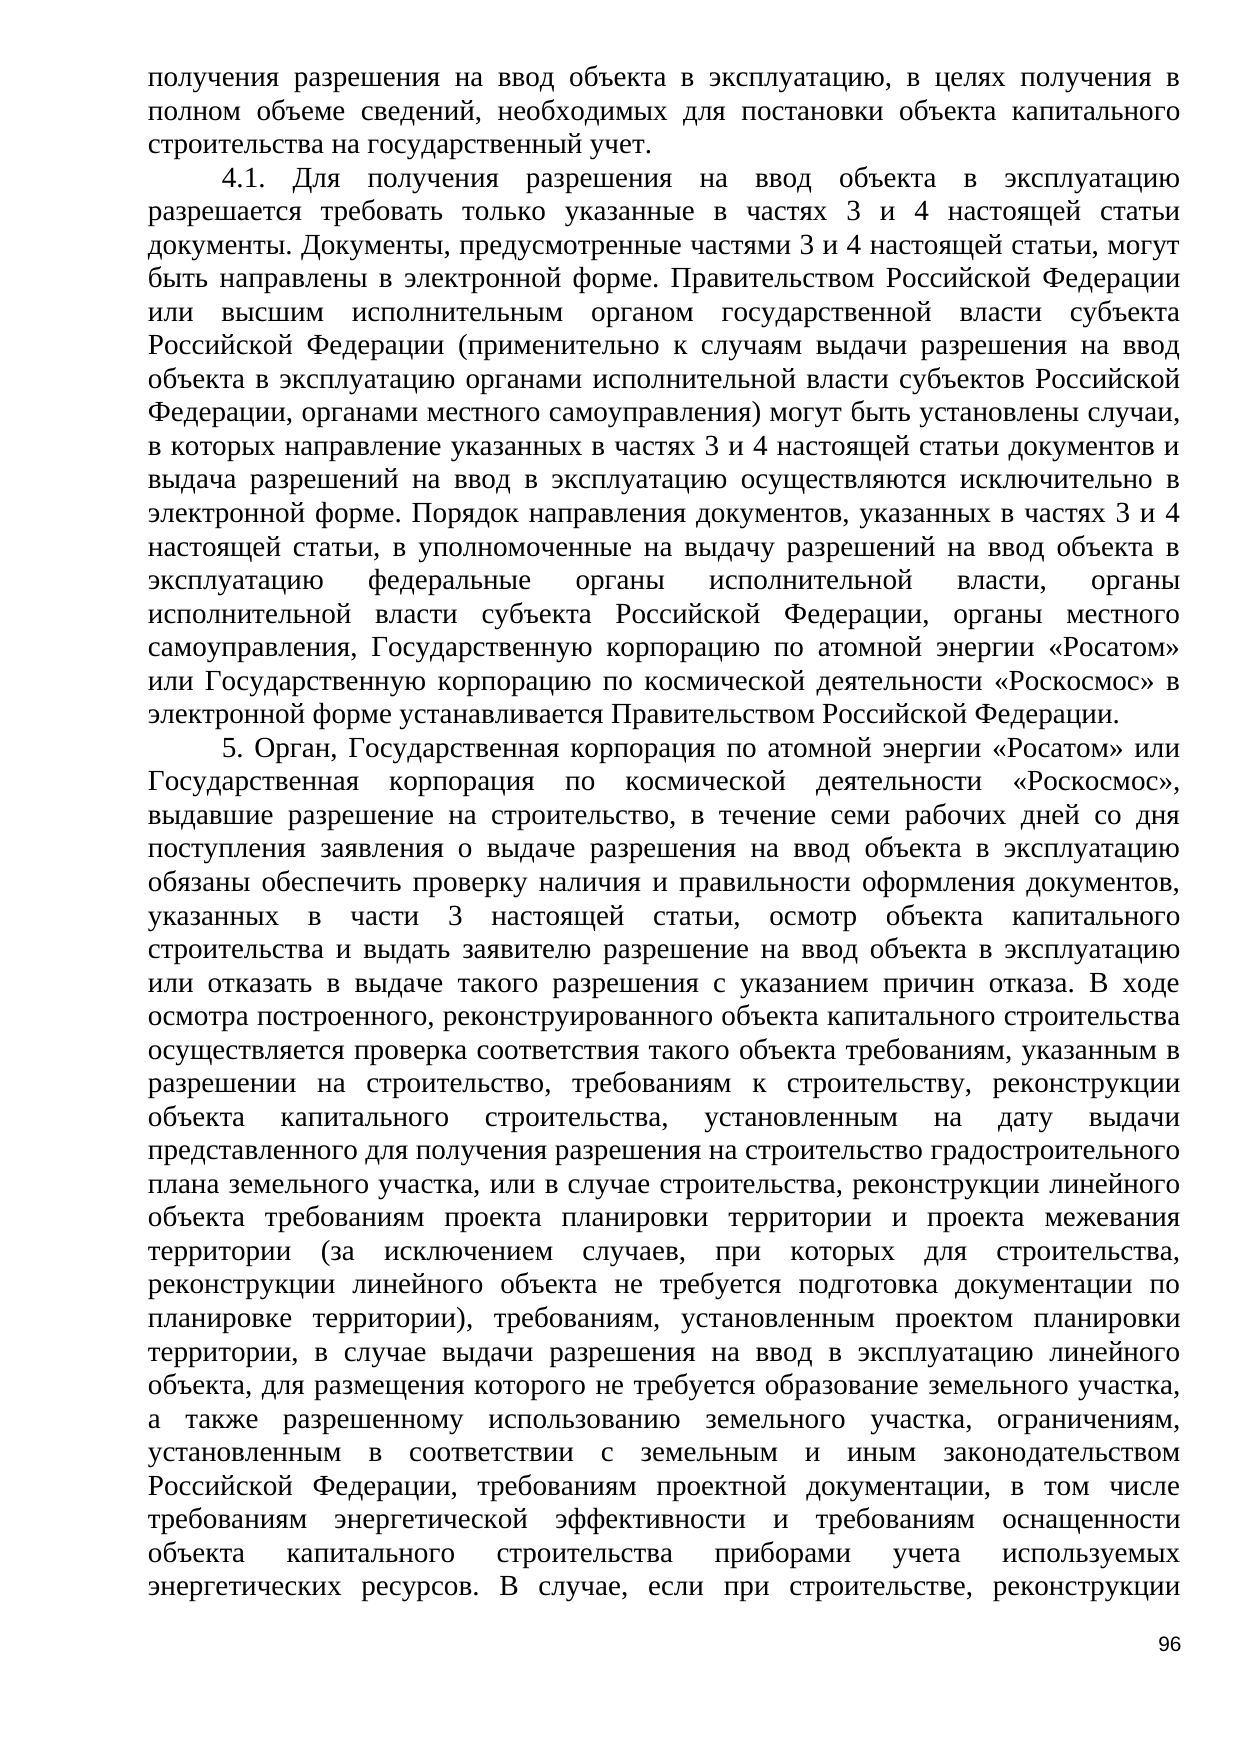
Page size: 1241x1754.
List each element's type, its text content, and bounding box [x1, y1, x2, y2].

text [148, 59, 1181, 160]
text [148, 730, 1181, 1602]
text 4.1. Для получения разрешения на ввод объекта в эксплуатацию разрешается требовать только указанные в частях 3 и 4 настоящей статьи документы. Документы, предусмотренные частями 3 и 4 настоящей статьи, могут быть направлены в электронной форме. Правительством Российской Федерации или высшим исполнительным органом государственной власти субъекта Российской Федерации (применительно к случаям выдачи разрешения на ввод объекта в эксплуатацию органами исполнительной власти субъектов Российской Федерации, органами местного самоуправления) могут быть установлены случаи, в которых направление указанных в частях 3 и 4 настоящей статьи документов и выдача разрешений на ввод в эксплуатацию осуществляются исключительно в электронной форме. Порядок направления документов, указанных в частях 3 и 4 настоящей статьи, в уполномоченные на выдачу разрешений на ввод объекта в эксплуатацию федеральные органы исполнительной власти, органы исполнительной власти субъекта Российской Федерации, органы местного самоуправления, Государственную корпорацию по атомной энергии «Росатом» или Государственную корпорацию по космической деятельности «Роскосмос» в электронной форме устанавливается Правительством Российской Федерации. [148, 160, 1181, 730]
